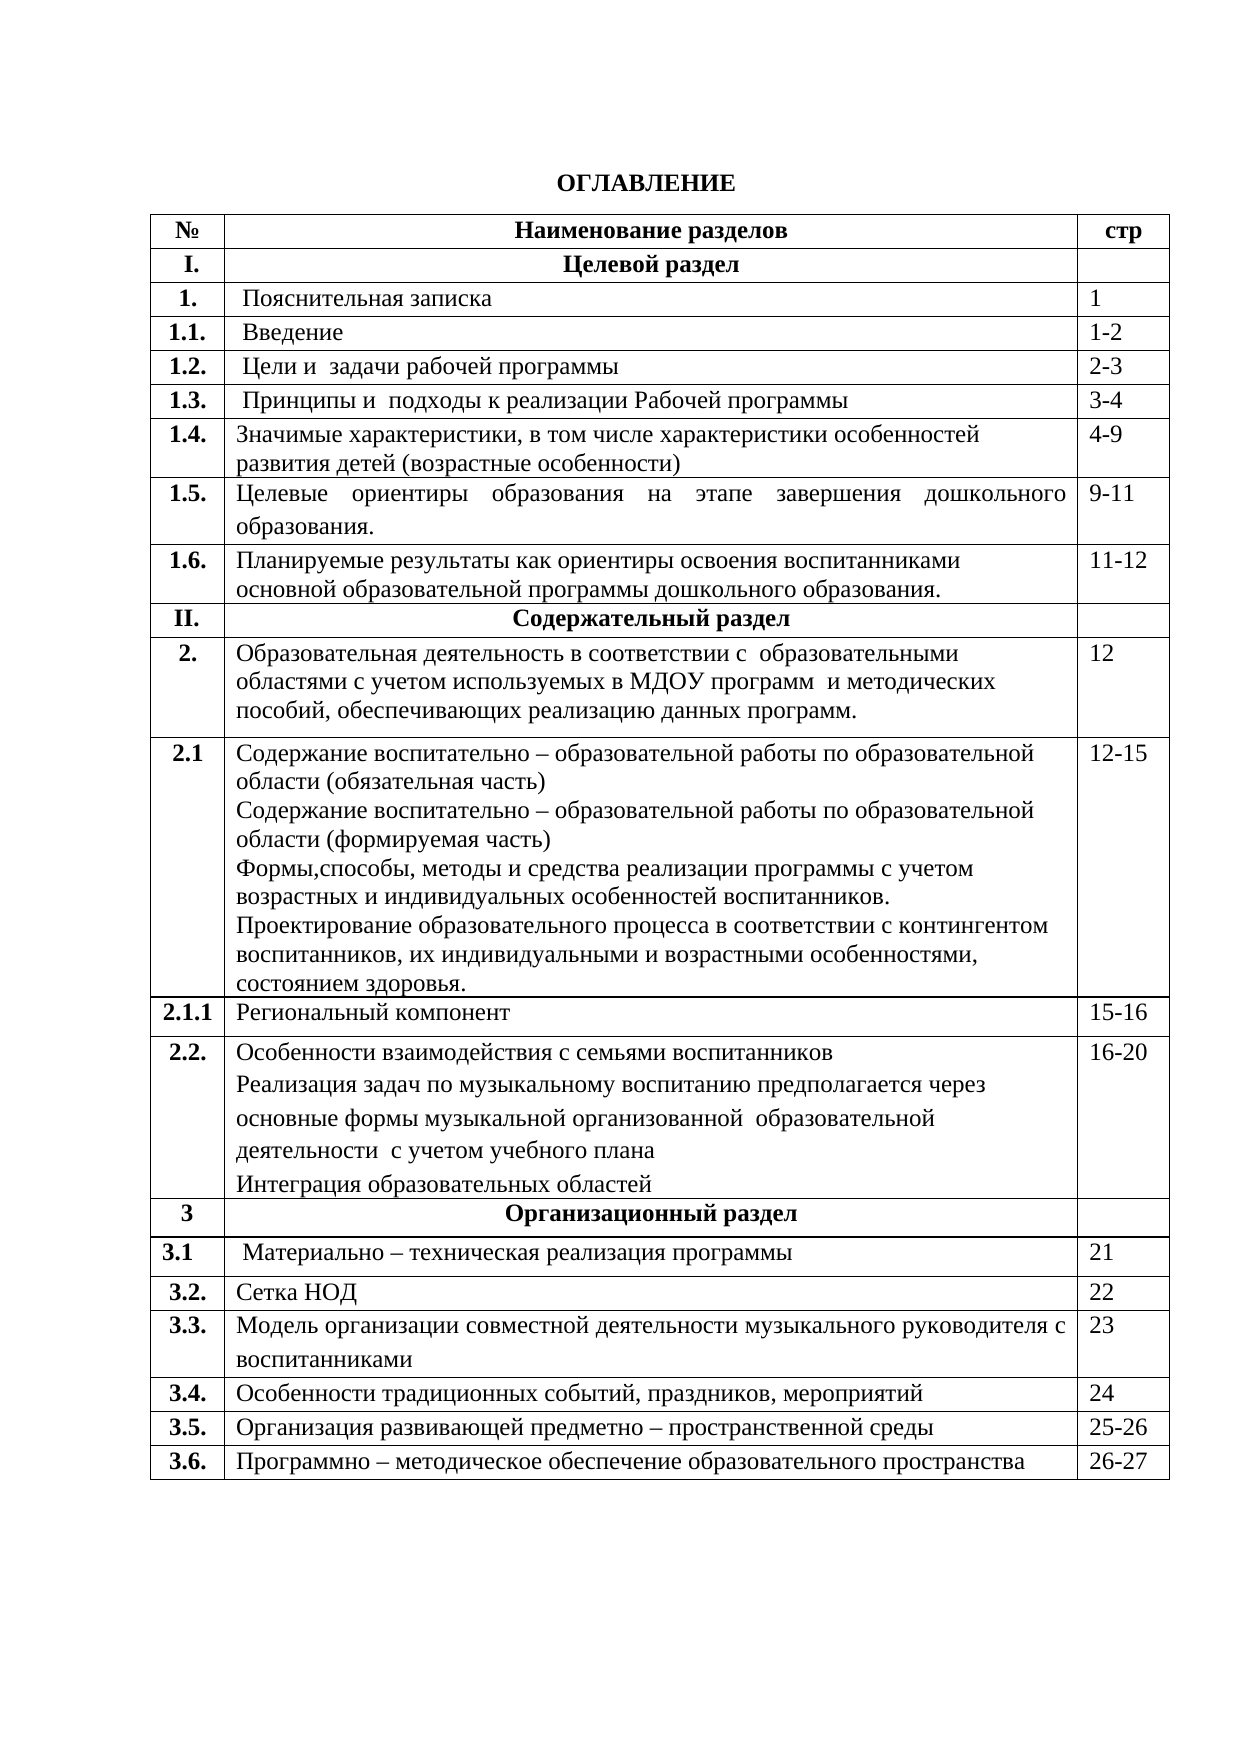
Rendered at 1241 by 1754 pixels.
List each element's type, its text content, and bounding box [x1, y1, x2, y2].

table_cell Цели и задачи рабочей программы [225, 351, 1077, 384]
table_cell [1078, 604, 1169, 637]
table_cell 2-3 [1078, 351, 1169, 384]
table_cell 3.1 [151, 1238, 224, 1276]
table_cell 3.4. [151, 1378, 224, 1411]
table_cell 1-2 [1078, 317, 1169, 350]
table_cell Особенности традиционных событий, праздников, мероприятий [225, 1378, 1077, 1411]
table_cell 12 [1078, 638, 1169, 737]
table_cell 4-9 [1078, 419, 1169, 477]
table_cell Модель организации совместной деятельности музыкального руководителя с воспитанниками [225, 1311, 1077, 1377]
table_cell 11-12 [1078, 545, 1169, 602]
table_cell 15-16 [1078, 998, 1169, 1036]
table_cell 12-15 [1078, 738, 1169, 996]
table_cell Введение [225, 317, 1077, 350]
table_cell Целевые ориентиры образования на этапе завершения дошкольного образования. [225, 478, 1077, 544]
table_cell [151, 604, 224, 637]
table_cell Образовательная деятельность в соответствии с образовательными областями с учетом используемых в МДОУ программ и методических пособий, обеспечивающих реализацию данных программ. [225, 638, 1077, 737]
table_cell 1.4. [151, 419, 224, 477]
table_cell 3 [151, 1199, 224, 1236]
table_cell [1078, 249, 1169, 282]
table_cell 2.2. [151, 1037, 224, 1197]
table_cell 3.6. [151, 1446, 224, 1479]
table_cell Значимые характеристики, в том числе характеристики особенностей развития детей (возрастные особенности) [225, 419, 1077, 477]
table_cell 24 [1078, 1378, 1169, 1411]
table_cell 21 [1078, 1238, 1169, 1276]
table_cell 23 [1078, 1311, 1169, 1377]
table_cell [1078, 1199, 1169, 1236]
table_cell 25-26 [1078, 1412, 1169, 1445]
table_cell 22 [1078, 1277, 1169, 1309]
table_cell Материально – техническая реализация программы [225, 1238, 1077, 1276]
table_cell 1.1. [151, 317, 224, 350]
table_cell 1.6. [151, 545, 224, 602]
table_header стр [1078, 215, 1169, 248]
table_cell Принципы и подходы к реализации Рабочей программы [225, 385, 1077, 418]
table_cell Содержание воспитательно – образовательной работы по образовательной области (обязательная часть) Содержание воспитательно – образовательной работы по образовательной области (формируемая часть) Формы,способы, методы и средства реализации программы с учетом возрастных и индивидуальных особенностей воспитанников. Проектирование образовательного процесса в соответствии с контингентом воспитанников, их индивидуальными и возрастными особенностями, состоянием здоровья. [225, 738, 1077, 996]
table_cell 3.3. [151, 1311, 224, 1377]
table_cell Содержательный раздел [225, 604, 1077, 637]
table_cell Особенности взаимодействия с семьями воспитанников Реализация задач по музыкальному воспитанию предполагается через основные формы музыкальной организованной образовательной деятельности с учетом учебного плана Интеграция образовательных областей [225, 1037, 1077, 1197]
table_cell 1.3. [151, 385, 224, 418]
table_cell Программно – методическое обеспечение образовательного пространства [225, 1446, 1077, 1479]
table_cell 2. [151, 638, 224, 737]
table_cell Планируемые результаты как ориентиры освоения воспитанниками основной образовательной программы дошкольного образования. [225, 545, 1077, 602]
table_cell 1.5. [151, 478, 224, 544]
table_cell 3.2. [151, 1277, 224, 1309]
text ОГЛАВЛЕНИЕ [177, 168, 1152, 197]
table_cell 2.1 [151, 738, 224, 996]
table_cell 2.1.1 [151, 998, 224, 1036]
table_cell 1.2. [151, 351, 224, 384]
table_cell 26-27 [1078, 1446, 1169, 1479]
table_cell 1 [1078, 283, 1169, 316]
table_cell 3-4 [1078, 385, 1169, 418]
table_cell Региональный компонент [225, 998, 1077, 1036]
table_header № [151, 215, 224, 248]
table_cell Организация развивающей предметно – пространственной среды [225, 1412, 1077, 1445]
table_cell Сетка НОД [225, 1277, 1077, 1309]
table_cell Целевой раздел [225, 249, 1077, 282]
table_cell 1. [151, 283, 224, 316]
table_cell 3.5. [151, 1412, 224, 1445]
table_cell Организационный раздел [225, 1199, 1077, 1236]
table_cell [151, 249, 224, 282]
table_cell 9-11 [1078, 478, 1169, 544]
table_header Наименование разделов [225, 215, 1077, 248]
table_cell Пояснительная записка [225, 283, 1077, 316]
table_cell 16-20 [1078, 1037, 1169, 1197]
